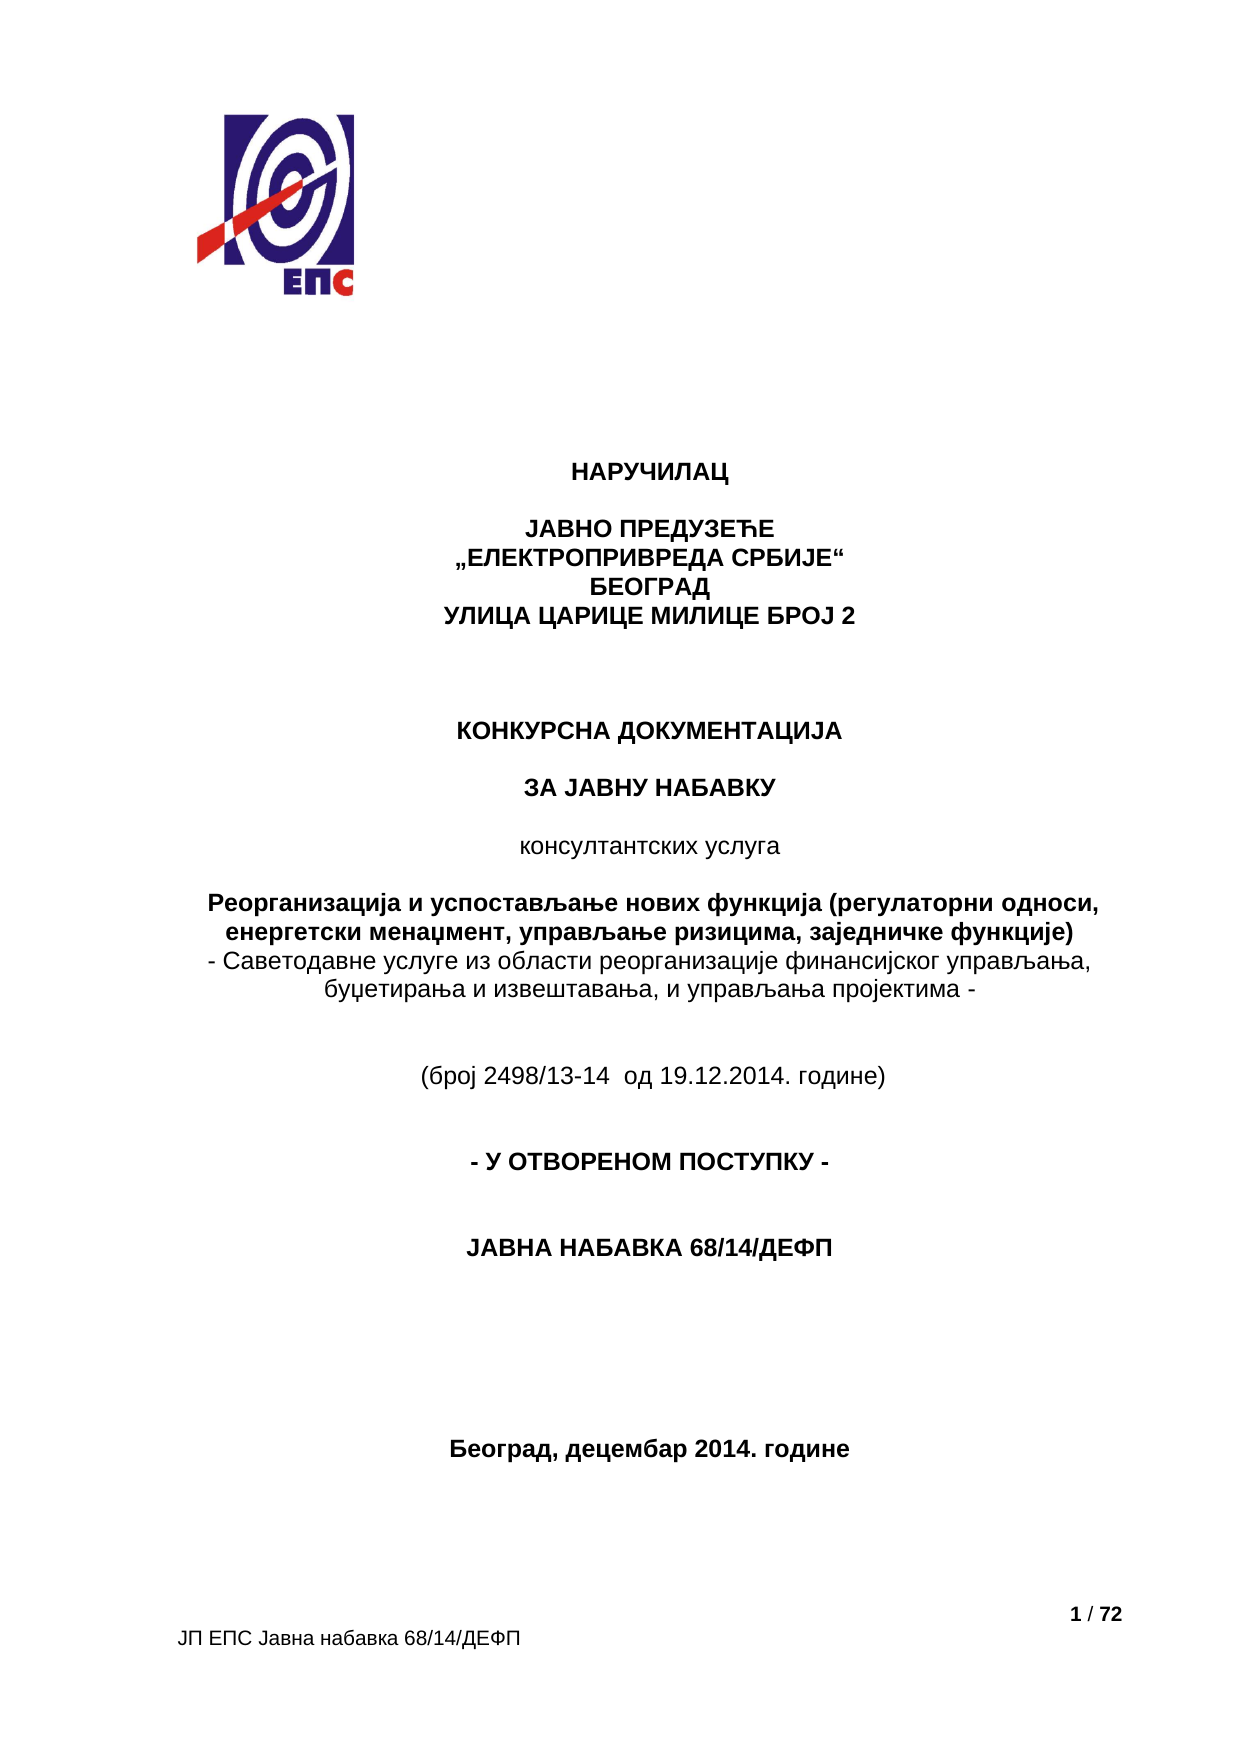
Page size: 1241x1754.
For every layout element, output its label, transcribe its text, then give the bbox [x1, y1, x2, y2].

title УЛИЦА ЦАРИЦЕ МИЛИЦЕ БРОЈ 2 [177, 601, 1122, 629]
text КОНКУРСНА ДОКУМЕНТАЦИЈА [177, 716, 1122, 744]
picture [177, 103, 374, 314]
title ЈАВНО ПРЕДУЗЕЋЕ [177, 514, 1122, 543]
text - Саветодавне услуге из области реорганизације финансијског управљања, буџетирања и извештавања, и управљања пројектима - [177, 946, 1122, 1003]
text Београд, децембар 2014. године [177, 1434, 1122, 1463]
text - У ОТВОРЕНОМ ПОСТУПКУ - [177, 1147, 1122, 1176]
title „ЕЛЕКТРОПРИВРЕДА СРБИЈЕ“ [177, 543, 1122, 572]
text (број 2498/13-14 од 19.12.2014. године) [177, 1061, 1122, 1089]
text ЗА ЈАВНУ НАБАВКУ [177, 773, 1122, 802]
text ЈАВНА НАБАВКА 68/14/ДЕФП [177, 1233, 1122, 1262]
text Реорганизација и успостављање нових функција (регулаторни oдноси, eнергетски менаџмент, управљање ризицима, заједничке функције) [177, 888, 1122, 946]
text консултантских услуга [177, 831, 1122, 859]
title БЕОГРАД [177, 572, 1122, 601]
title НАРУЧИЛАЦ [177, 457, 1122, 486]
